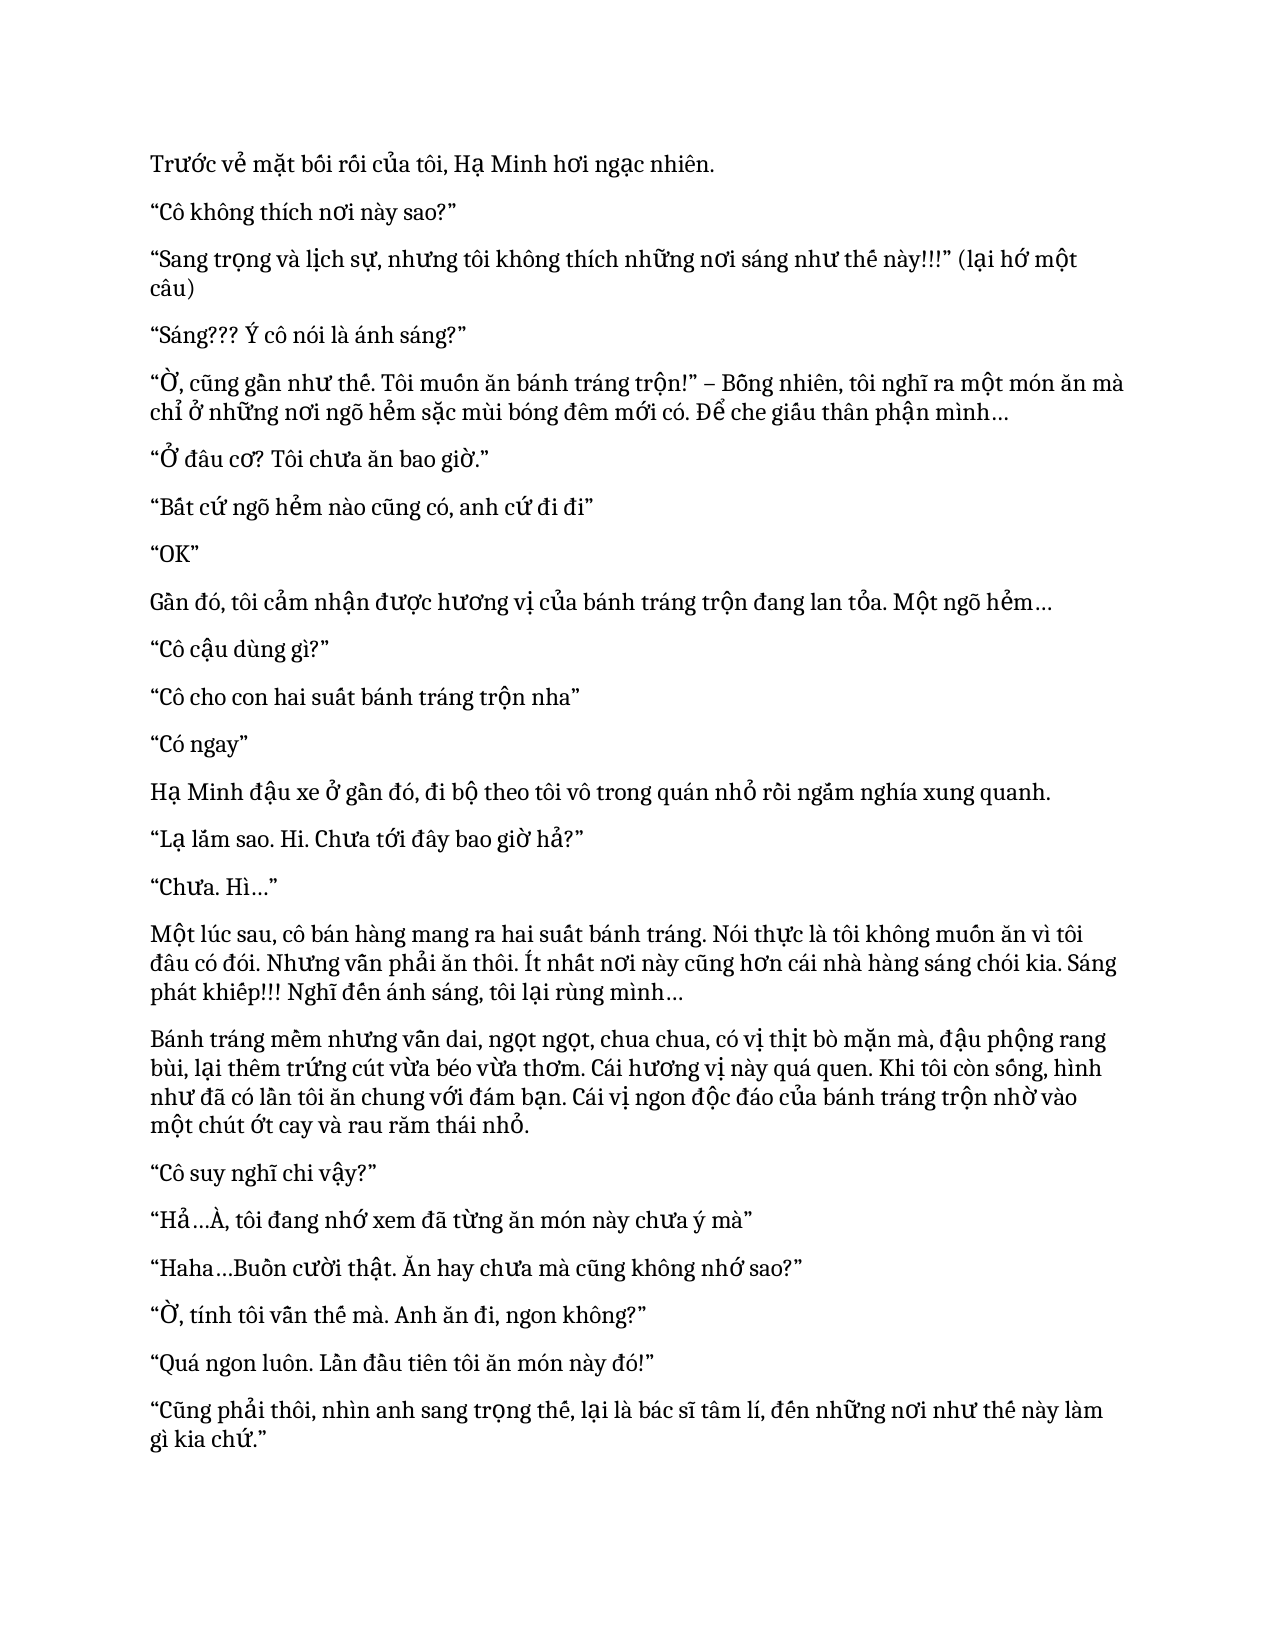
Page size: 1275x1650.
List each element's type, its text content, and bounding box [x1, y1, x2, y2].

text “Haha…Buồn cười thật. Ăn hay chưa mà cũng không nhớ sao?” [150, 1254, 1125, 1282]
text “Ờ, cũng gần như thế. Tôi muốn ăn bánh tráng trộn!” – Bỗng nhiên, tôi nghĩ ra một món ăn mà chỉ ở những nơi ngõ hẻm sặc mùi bóng đêm mới có. Để che giấu thân phận mình… [150, 369, 1125, 426]
text Bánh tráng mềm nhưng vẫn dai, ngọt ngọt, chua chua, có vị thịt bò mặn mà, đậu phộng rang bùi, lại thêm trứng cút vừa béo vừa thơm. Cái hương vị này quá quen. Khi tôi còn sống, hình như đã có lần tôi ăn chung với đám bạn. Cái vị ngon độc đáo của bánh tráng trộn nhờ vào một chút ớt cay và rau răm thái nhỏ. [150, 1025, 1125, 1140]
text Gần đó, tôi cảm nhận được hương vị của bánh tráng trộn đang lan tỏa. Một ngõ hẻm… [150, 587, 1125, 616]
text “Cô cậu dùng gì?” [150, 635, 1125, 664]
text “Ở đâu cơ? Tôi chưa ăn bao giờ.” [150, 445, 1125, 474]
text “Bất cứ ngõ hẻm nào cũng có, anh cứ đi đi” [150, 492, 1125, 521]
text Trước vẻ mặt bối rối của tôi, Hạ Minh hơi ngạc nhiên. [150, 150, 1125, 179]
text “Lạ lắm sao. Hi. Chưa tới đây bao giờ hả?” [150, 825, 1125, 854]
text “Quá ngon luôn. Lần đầu tiên tôi ăn món này đó!” [150, 1349, 1125, 1377]
text “Hả…À, tôi đang nhớ xem đã từng ăn món này chưa ý mà” [150, 1206, 1125, 1235]
text Hạ Minh đậu xe ở gần đó, đi bộ theo tôi vô trong quán nhỏ rồi ngắm nghía xung quanh. [150, 777, 1125, 806]
text “Cô không thích nơi này sao?” [150, 197, 1125, 226]
text “Sáng??? Ý cô nói là ánh sáng?” [150, 321, 1125, 350]
text “Có ngay” [150, 730, 1125, 759]
text “Sang trọng và lịch sự, nhưng tôi không thích những nơi sáng như thế này!!!” (lại hớ một câu) [150, 245, 1125, 302]
text “Cô suy nghĩ chi vậy?” [150, 1159, 1125, 1187]
text “Cũng phải thôi, nhìn anh sang trọng thế, lại là bác sĩ tâm lí, đến những nơi như thế này làm gì kia chứ.” [150, 1396, 1125, 1454]
text “Ờ, tính tôi vẫn thế mà. Anh ăn đi, ngon không?” [150, 1301, 1125, 1330]
text “Chưa. Hì…” [150, 872, 1125, 901]
text “OK” [150, 540, 1125, 569]
text “Cô cho con hai suất bánh tráng trộn nha” [150, 682, 1125, 711]
text Một lúc sau, cô bán hàng mang ra hai suất bánh tráng. Nói thực là tôi không muốn ăn vì tôi đâu có đói. Nhưng vẫn phải ăn thôi. Ít nhất nơi này cũng hơn cái nhà hàng sáng chói kia. Sáng phát khiếp!!! Nghĩ đến ánh sáng, tôi lại rùng mình… [150, 920, 1125, 1006]
